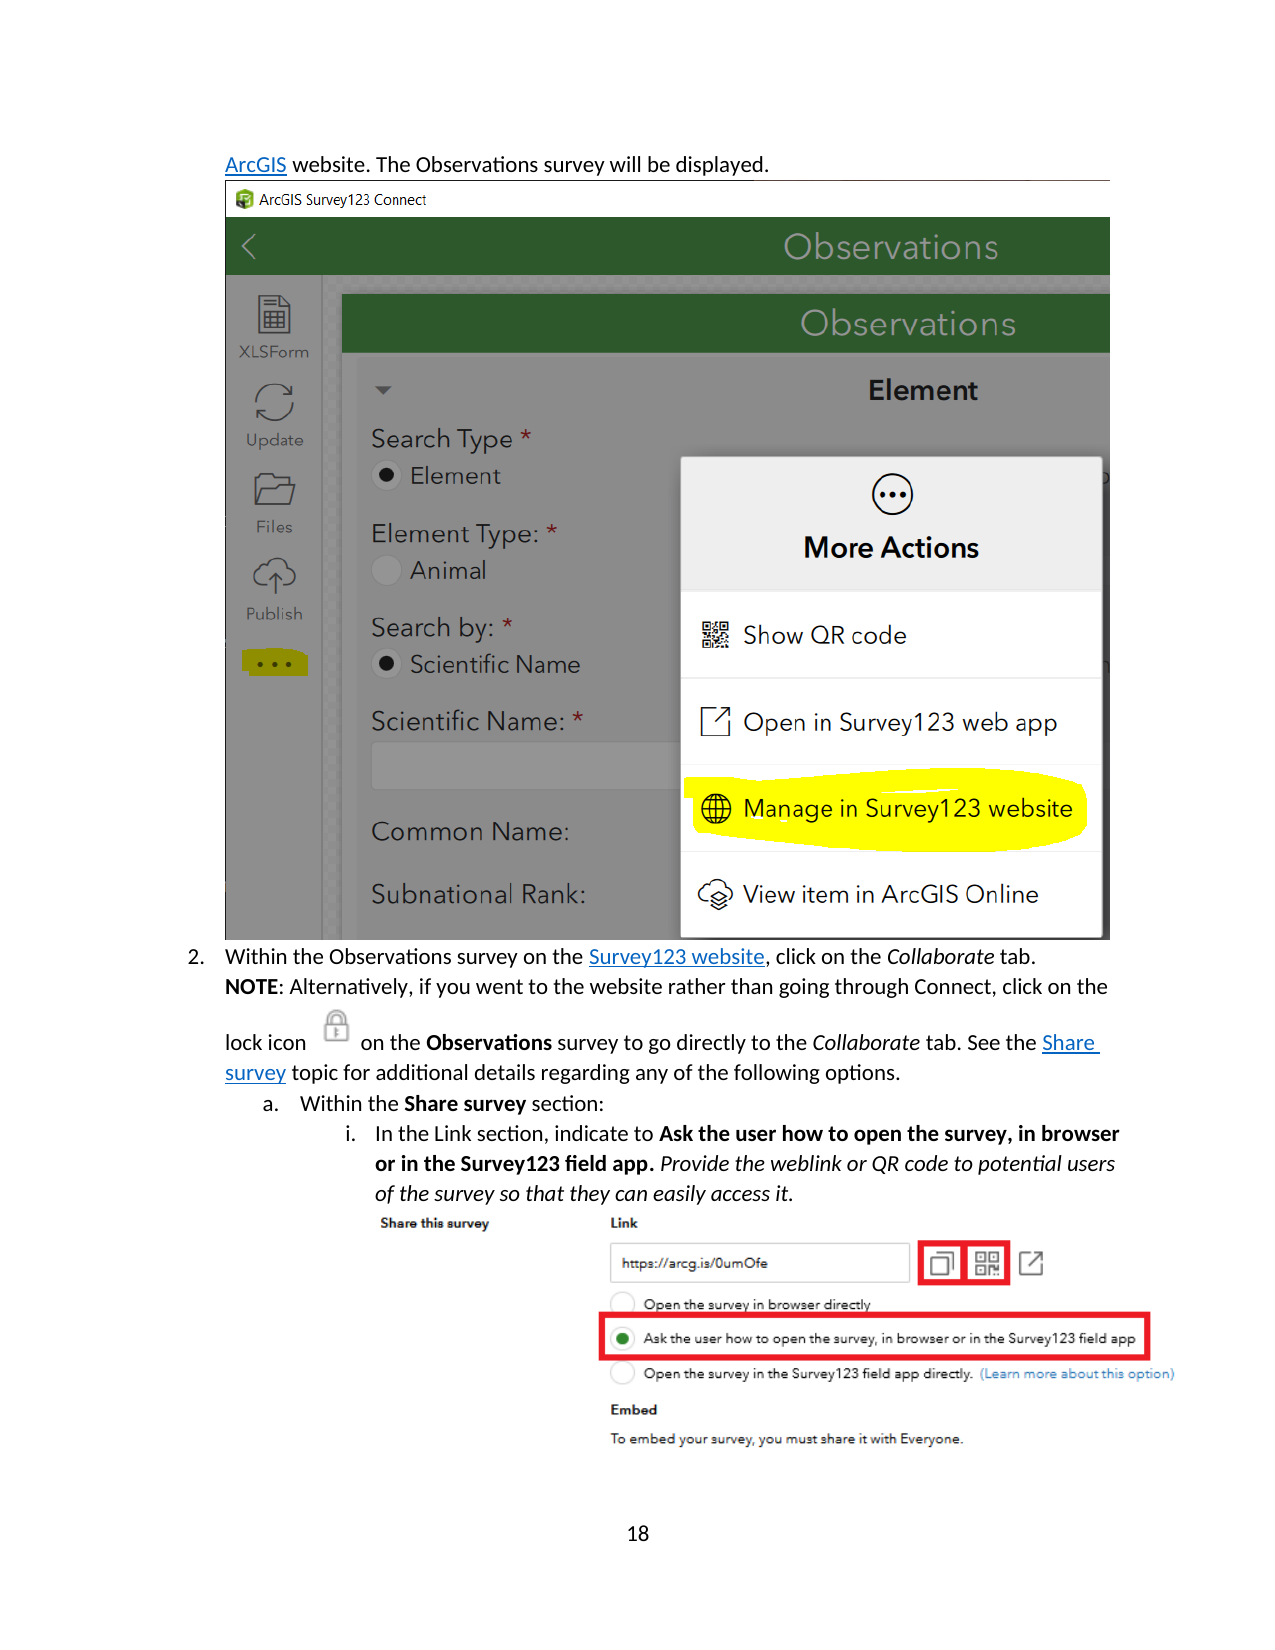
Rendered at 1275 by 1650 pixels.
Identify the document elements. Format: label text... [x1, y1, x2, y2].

list Within the Observations survey on the Survey123 website, click on the Collaborate tab. NOTE: Alternatively, if you went to the website rather than going through Connect, click on the lock icon on the Observations survey to go directly to the Collaborate tab. See the Share survey topic for additional details regarding any of the following options. [187, 942, 1125, 1087]
picture [225, 180, 1110, 940]
picture [311, 1002, 361, 1051]
picture [375, 1209, 1183, 1456]
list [187, 150, 1125, 939]
list Within the Share survey section: [262, 1089, 1125, 1117]
